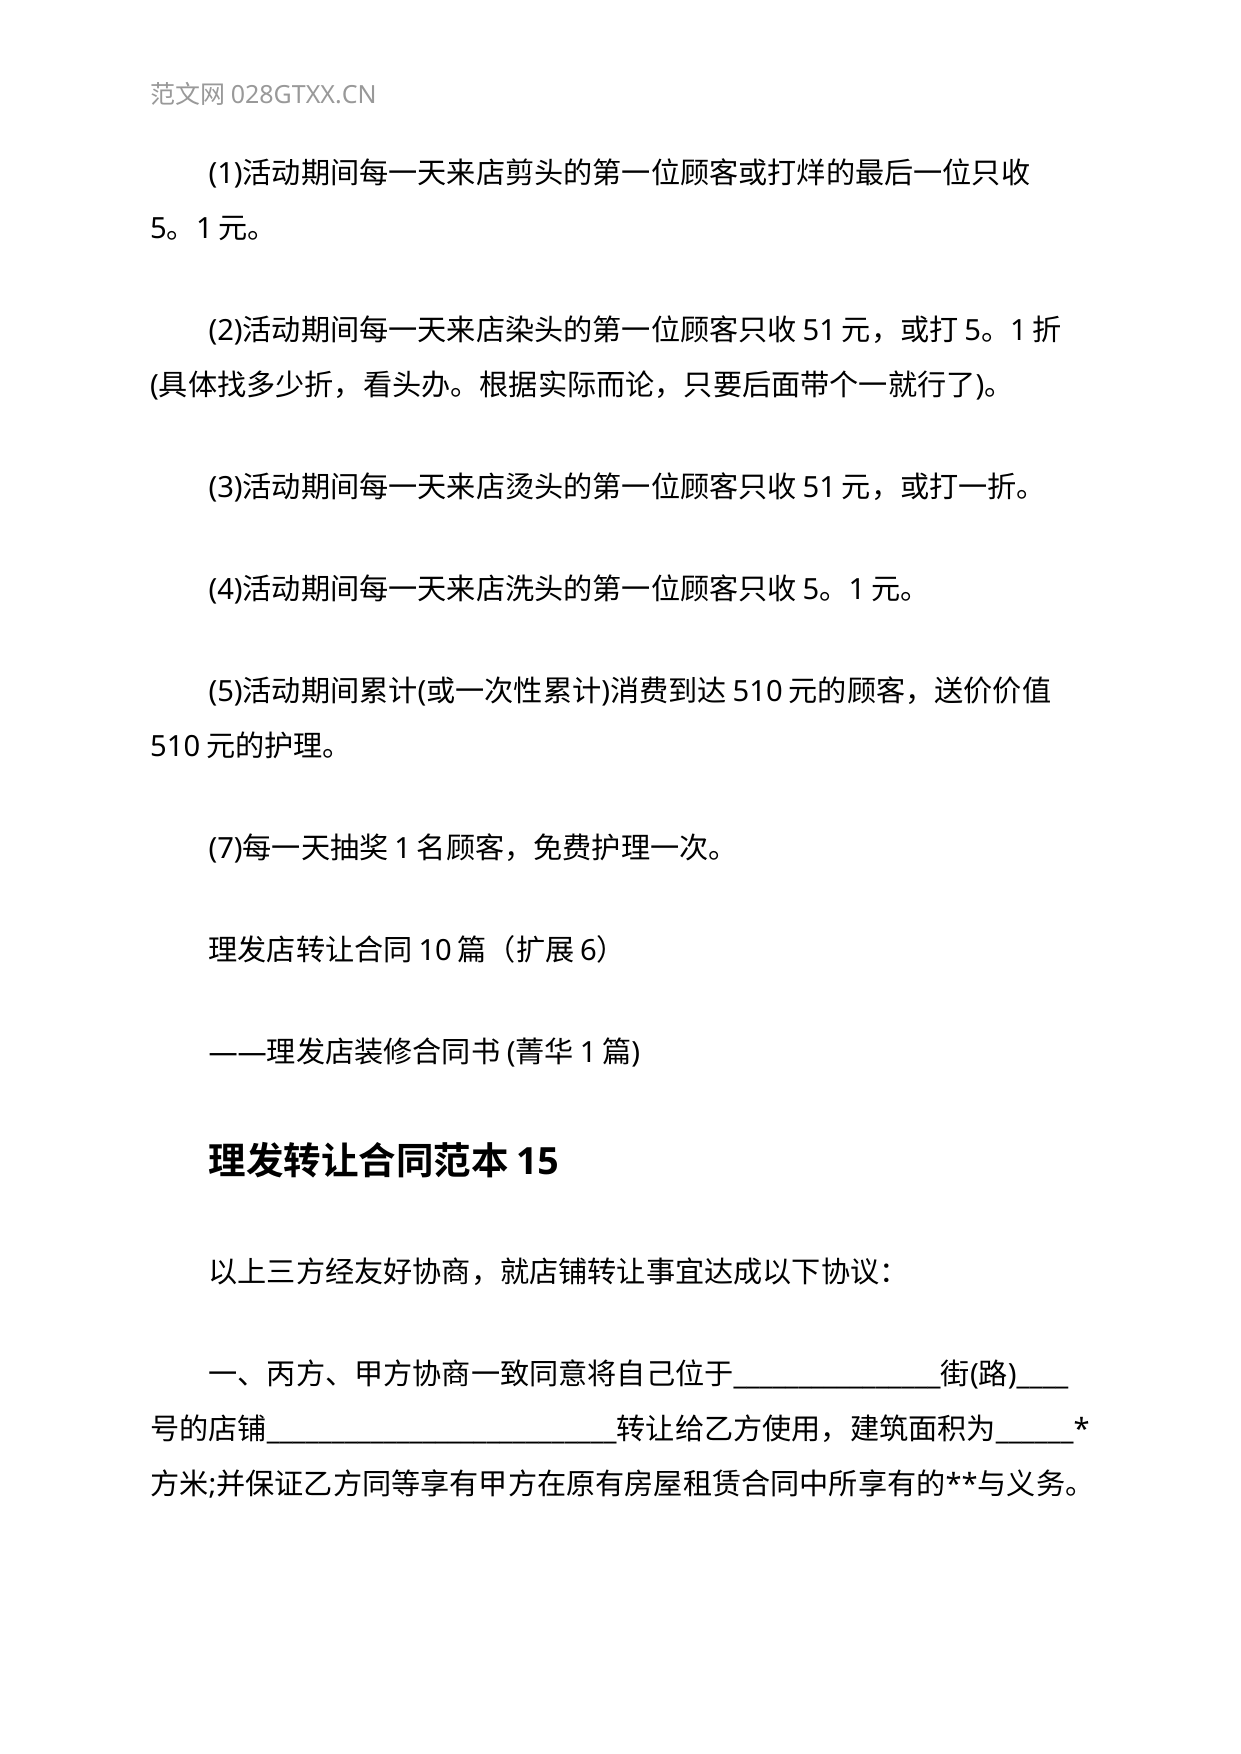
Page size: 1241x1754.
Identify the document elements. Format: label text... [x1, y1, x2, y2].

text ——理发店装修合同书 (菁华1篇) [150, 1029, 1090, 1071]
text (4)活动期间每一天来店洗头的第一位顾客只收5。1元。 [150, 566, 1090, 608]
text (3)活动期间每一天来店烫头的第一位顾客只收51元，或打一折。 [150, 464, 1090, 506]
text 理发转让合同范本15 [150, 1131, 1090, 1185]
text (7)每一天抽奖1名顾客，免费护理一次。 [150, 825, 1090, 867]
text 一、丙方、甲方协商一致同意将自己位于________________街(路)____号的店铺___________________________转让给乙方使用，建筑面积为______*方米;并保证乙方同等享有甲方在原有房屋租赁合同中所享有的**与义务。 [150, 1350, 1090, 1503]
text 理发店转让合同10篇（扩展6） [150, 927, 1090, 969]
text (2)活动期间每一天来店染头的第一位顾客只收51元，或打5。1折(具体找多少折，看头办。根据实际而论，只要后面带个一就行了)。 [150, 307, 1090, 404]
text (1)活动期间每一天来店剪头的第一位顾客或打烊的最后一位只收5。1元。 [150, 150, 1090, 247]
text (5)活动期间累计(或一次性累计)消费到达510元的顾客，送价价值510元的护理。 [150, 668, 1090, 765]
text 以上三方经友好协商，就店铺转让事宜达成以下协议： [150, 1248, 1090, 1291]
